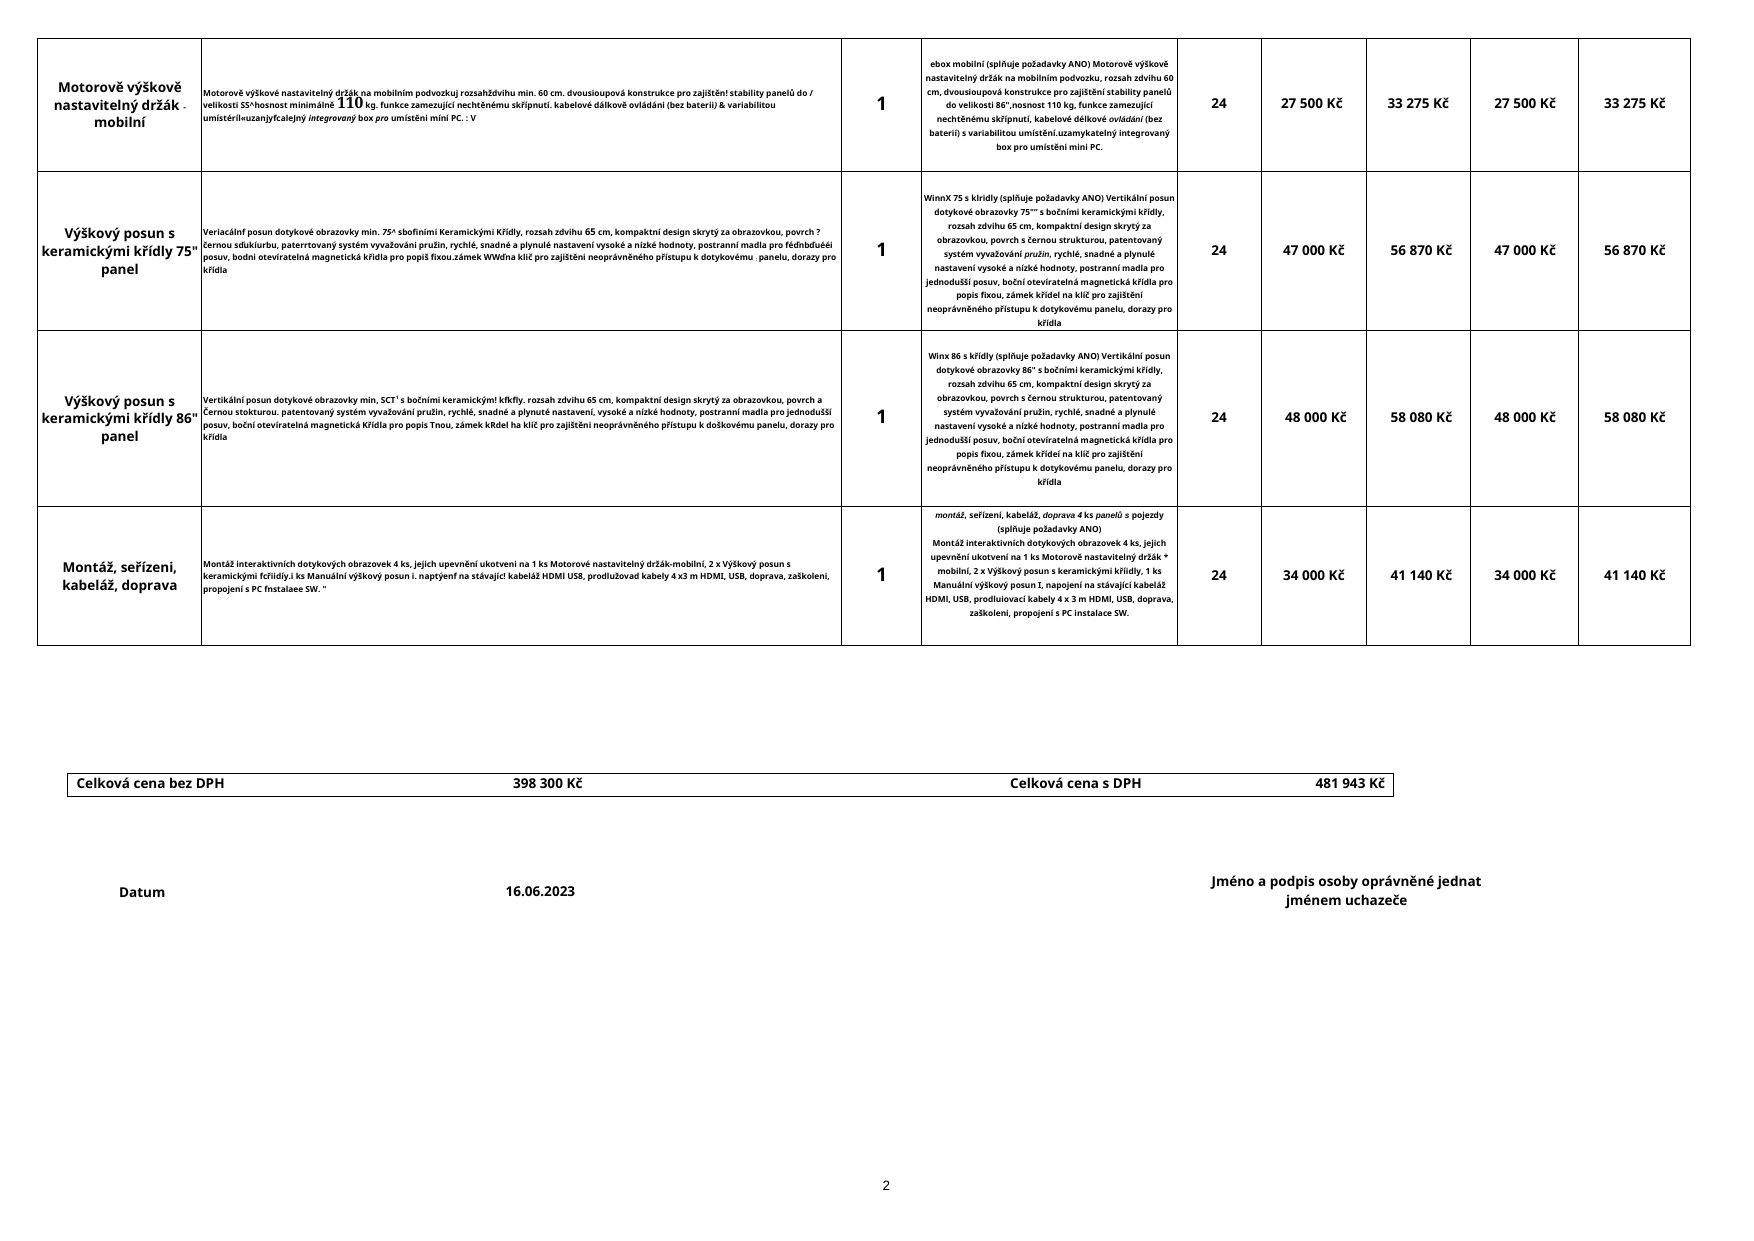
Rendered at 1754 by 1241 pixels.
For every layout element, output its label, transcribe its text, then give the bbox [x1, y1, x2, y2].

text 16.06.2023 [505, 885, 575, 899]
table_cell montáž, seřízení, kabeláž, doprava 4 ks panelů s pojezdy (splňuje požadavky ANO) Montáž interaktivních dotykových obrazovek 4 ks, jejich upevnění ukotvení na 1 ks Motorově nastavitelný držák * mobilní, 2 x Výškový posun s keramickými kříidly, 1 ks Manuální výškový posun I, napojení na stávající kabeláž HDMl, USB, prodluiovací kabely 4 x 3 m HDMl, USB, doprava, zaškoleni, propojení s PC instalace SW. [922, 507, 1177, 644]
table_header 24 [1178, 39, 1261, 171]
table_header 27 500 Kč [1262, 39, 1366, 171]
table_cell 47 000 Kč [1471, 172, 1578, 329]
text Celková cena bez DPH 398 300 Kč Celková cena s DPH 481 943 Kč [68, 776, 1393, 794]
table_cell 56 870 Kč [1579, 172, 1690, 329]
text Datum [119, 887, 165, 900]
table_cell Winx 86 s křídly (splňuje požadavky ANO) Vertikální posun dotykové obrazovky 86" s bočními keramickými křídly, rozsah zdvihu 65 cm, kompaktní design skrytý za obrazovkou, povrch s černou strukturou, patentovaný systém vyvažování pružin, rychlé, snadné a plynulé nastavení vysoké a nízké hodnoty, postranní madla pro jednodušší posuv, boční otevíratelná magnetická křídla pro popis fixou, zámek křídeí na klíč pro zajištění neoprávněného přístupu k dotykovému panelu, dorazy pro křídla [922, 331, 1177, 506]
table_cell Montáž, seřízeni, kabeláž, doprava [38, 507, 201, 644]
table_cell WinnX 75 s klridly (splňuje požadavky ANO) Vertikální posun dotykové obrazovky 75"” s bočními keramickými křídly, rozsah zdvihu 65 cm, kompaktní design skrytý za obrazovkou, povrch s černou strukturou, patentovaný systém vyvažování pružin, rychlé, snadné a plynulé nastavení vysoké a nízké hodnoty, postranní madla pro jednodušší posuv, boční otevíratelná magnetická křídla pro popis fixou, zámek křídel na klíč pro zajištění neoprávněného přístupu k dotykovému panelu, dorazy pro křídla [922, 172, 1177, 329]
table_cell 1 [842, 331, 921, 506]
table_cell 58 080 Kč [1579, 331, 1690, 506]
table_cell Vertikální posun dotykové obrazovky min, SCT1 s bočními keramickým! kfkfly. rozsah zdvihu 65 cm, kompaktní design skrytý za obrazovkou, povrch a Černou stokturou. patentovaný systém vyvažování pružin, rychlé, snadné a plynuté nastavení, vysoké a nízké hodnoty, postranní madla pro jednodušší posuv, boční otevíratelná magnetická Křídla pro popis Tnou, zámek kRdel ha klíč pro zajištěni neoprávněného přístupu k doškovému panelu, dorazy pro křídla [202, 331, 841, 506]
table_cell Výškový posun s keramickými křídly 86" panel [38, 331, 201, 506]
table_cell 58 080 Kč [1367, 331, 1470, 506]
table_cell 41 140 Kč [1367, 507, 1470, 644]
table_header 33 275 Kč [1367, 39, 1470, 171]
table_cell 1 [842, 507, 921, 644]
table_header Motorově výškově nastavitelný držák - mobilní [38, 39, 201, 171]
table_cell 24 [1178, 331, 1261, 506]
table_header 33 275 Kč [1579, 39, 1690, 171]
table_cell 24 [1178, 507, 1261, 644]
table_header 1 [842, 39, 921, 171]
table_cell 48 000 Kč [1262, 331, 1366, 506]
table_cell 1 [842, 172, 921, 329]
table_cell 56 870 Kč [1367, 172, 1470, 329]
table_cell 24 [1178, 172, 1261, 329]
table_cell 34 000 Kč [1262, 507, 1366, 644]
table_cell 48 000 Kč [1471, 331, 1578, 506]
table_cell Montáž interaktivních dotykových obrazovek 4 ks, jejich upevnění ukotveni na 1 ks Motorové nastavitelný držák-mobilní, 2 x Výškový posun s keramickými fcřiidíy.i ks Manuální výškový posun i. naptýenf na stávajíc! kabeláž HDMl US8, prodlužovad kabely 4 x3 m HDMI, USB, doprava, zaškoleni, propojení s PC fnstalaee SW. " [202, 507, 841, 644]
table_cell Veriacálnf posun dotykové obrazovky min. 75^ sbofiními Keramickými Křídly, rozsah zdvihu 65 cm, kompaktní design skrytý za obrazovkou, povrch ? černou sďukíurbu, paterrtovaný systém vyvažováni pružin, rychlé, snadné a plynulé nastavení vysoké a nízké hodnoty, postranní madla pro féďnbďuééi posuv, bodni otevíratelná magnetická křidla pro popiš fixou.zámek WWďna klič pro zajištěni neoprávněného přístupu k dotykovému : panelu, dorazy pro křídla [202, 172, 841, 329]
text Jméno a podpis osoby oprávněné jednat jménem uchazeče [1211, 872, 1482, 909]
table_cell 34 000 Kč [1471, 507, 1578, 644]
table_header Motorově výškové nastavitelný držák na mobilním podvozkuj rozsahždvihu min. 60 cm. dvousioupová konstrukce pro zajištěn! stability panelů do / velikosti SS^hosnost minimálně 110 kg. funkce zamezující nechtěnému skřípnutí. kabelové dálkově ovládáni (bez baterii) & variabilitou umístéríl«uzanjyfcaleJný integrovaný box pro umístěni míní PC. : V [202, 39, 841, 171]
table_cell Výškový posun s keramickými křídly 75" panel [38, 172, 201, 329]
table_header ebox mobilní (splňuje požadavky ANO) Motorově výškově nastavitelný držák na mobilním podvozku, rozsah zdvihu 60 cm, dvousioupová konstrukce pro zajištění stability panelů do velikosti 86",nosnost 110 kg, funkce zamezující nechtěnému skřípnutí, kabelové délkové ovládání (bez baterií) s variabilitou umístění.uzamykatelný integrovaný box pro umístěni mini PC. [922, 39, 1177, 171]
table_header 27 500 Kč [1471, 39, 1578, 171]
table_cell 47 000 Kč [1262, 172, 1366, 329]
table_cell 41 140 Kč [1579, 507, 1690, 644]
